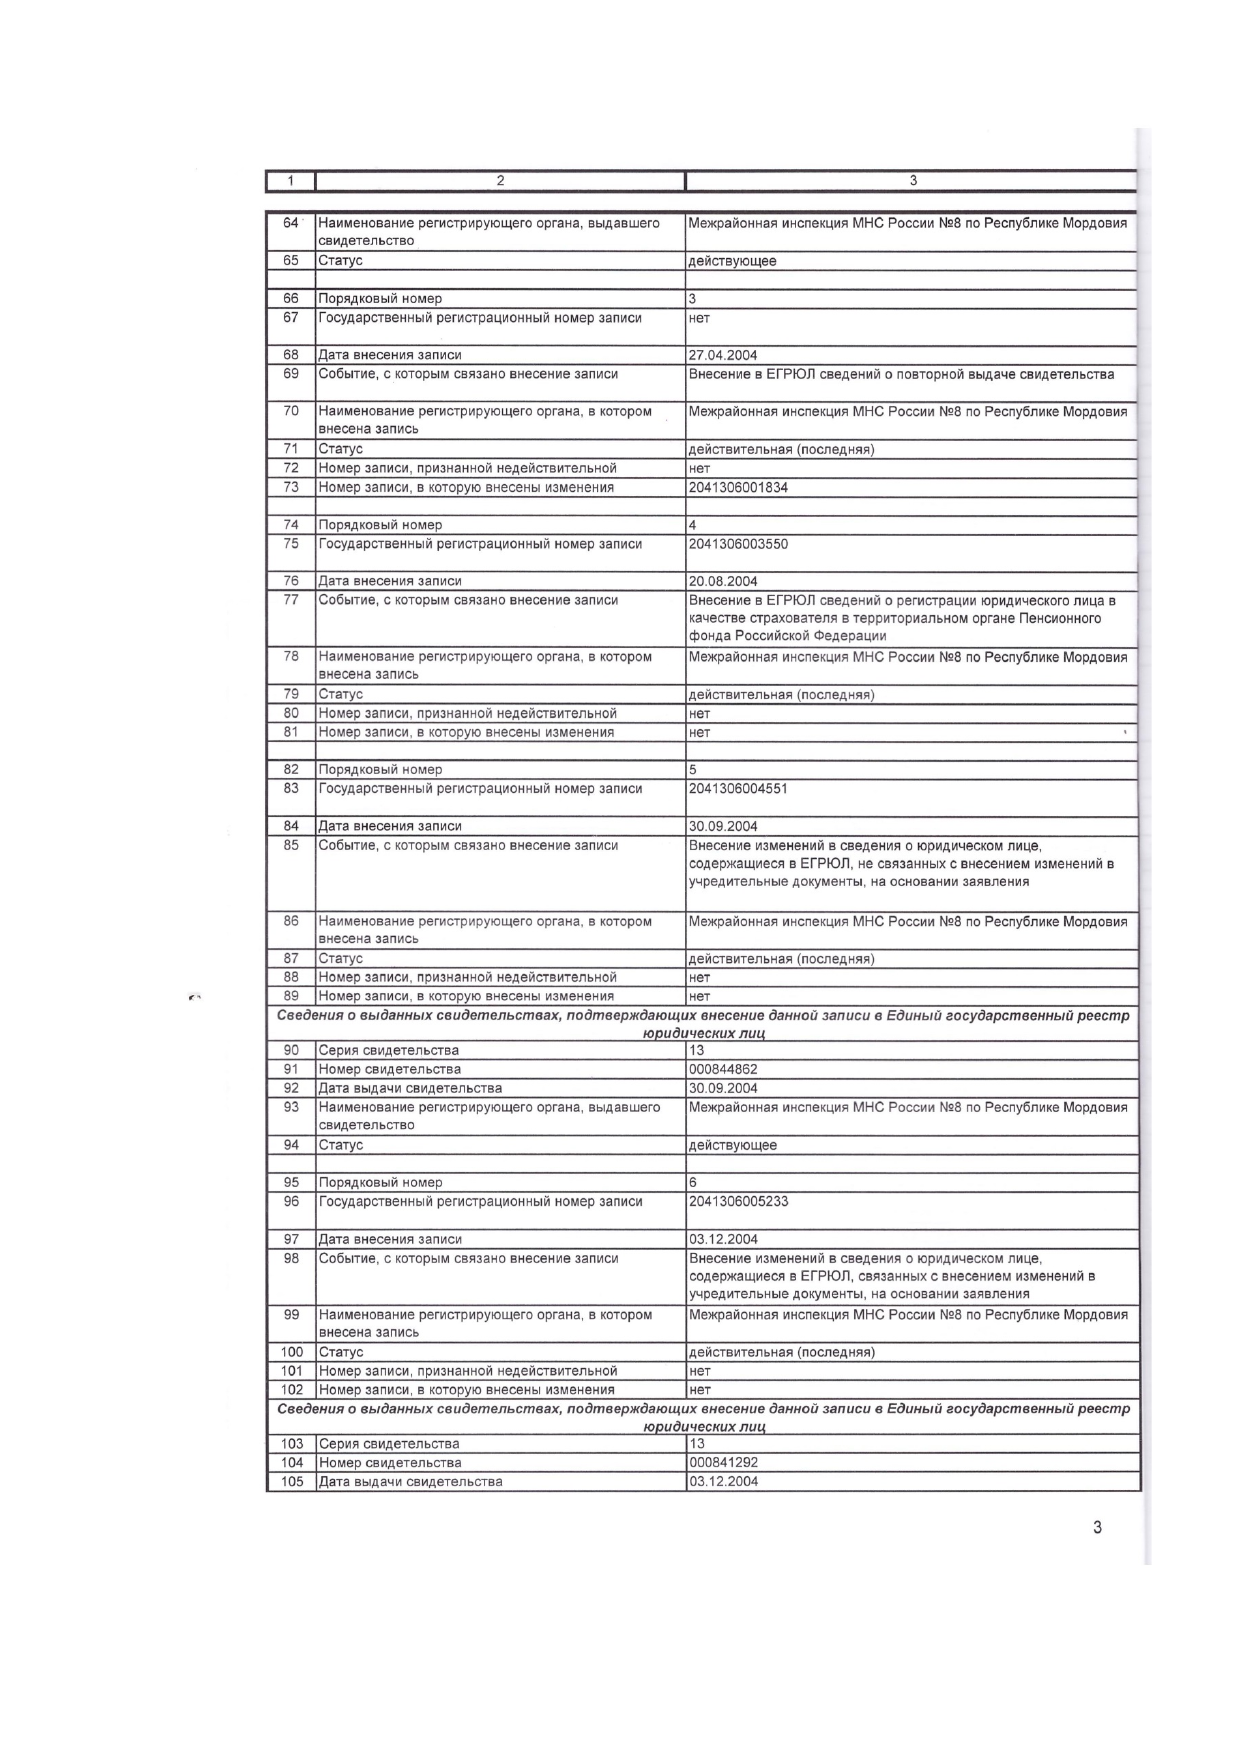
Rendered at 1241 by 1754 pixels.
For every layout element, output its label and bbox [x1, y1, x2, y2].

picture [177, 118, 1152, 1574]
